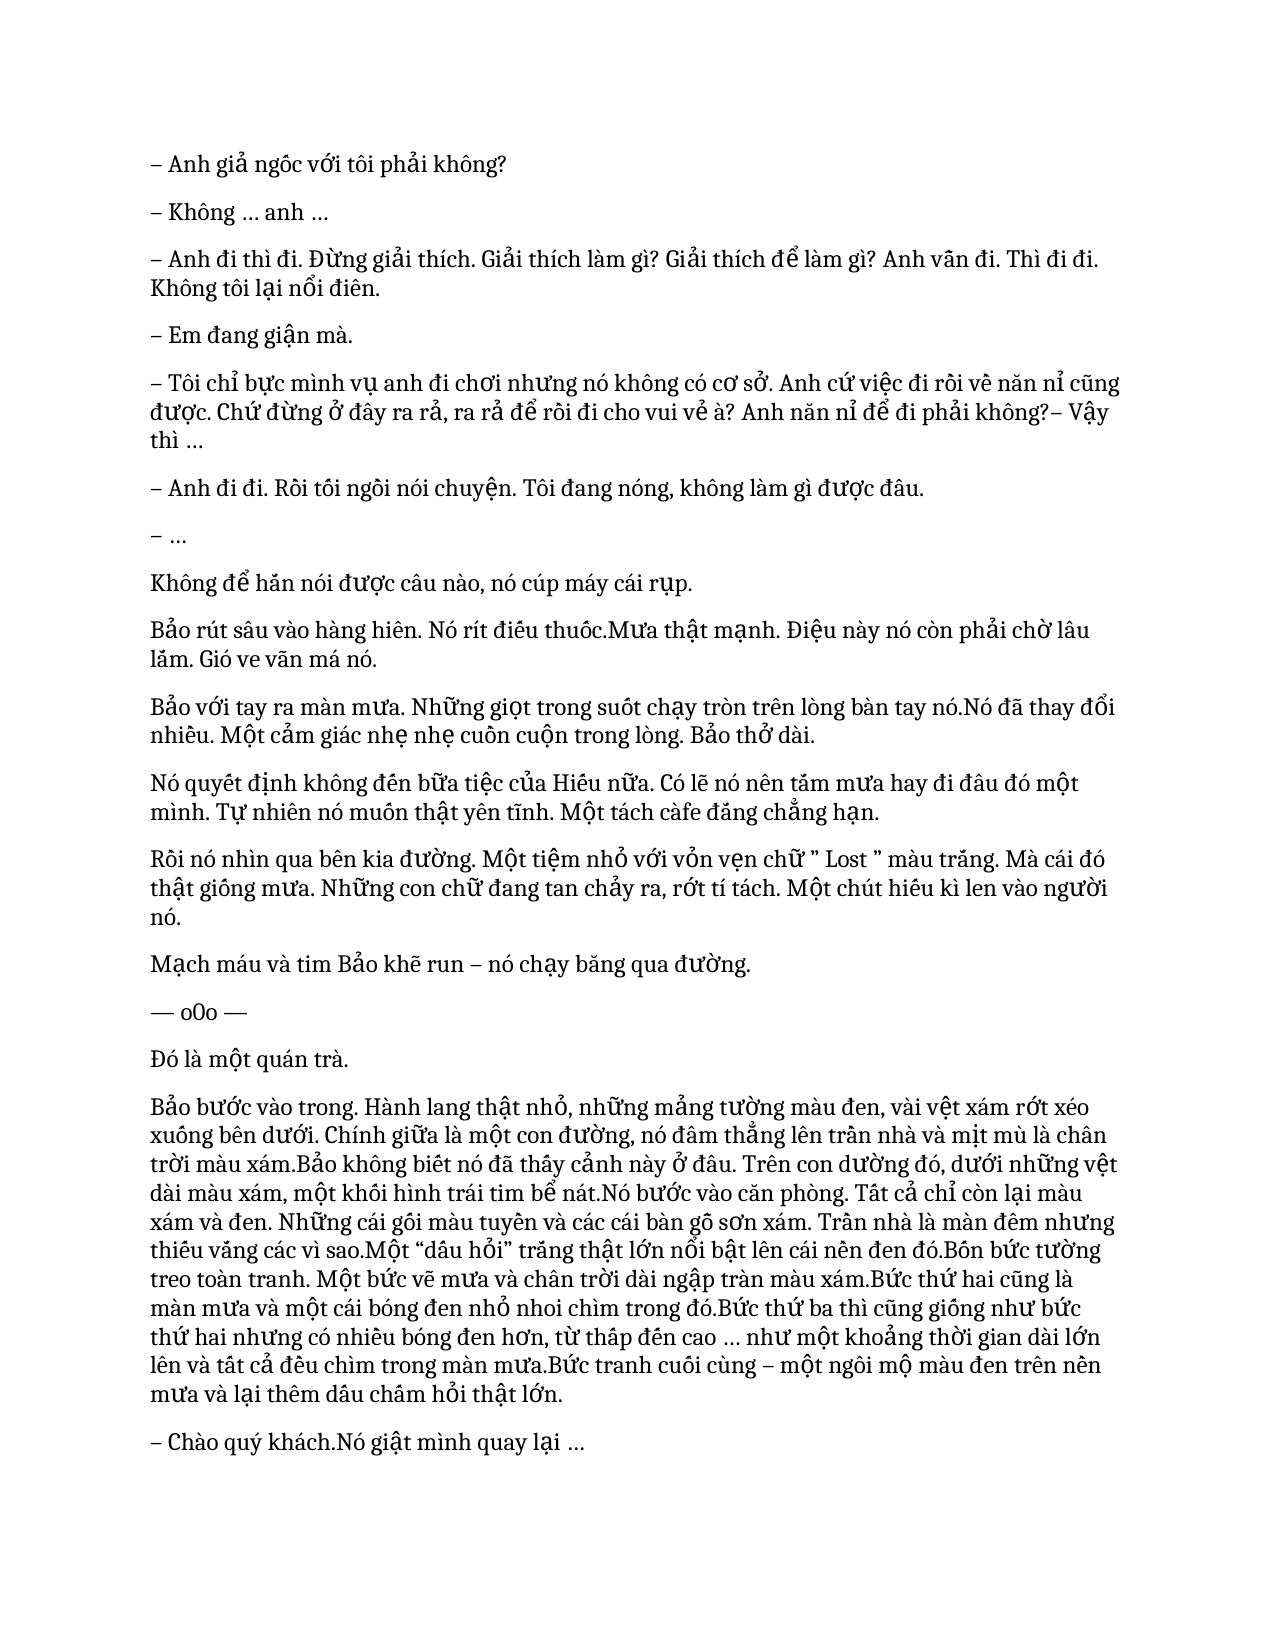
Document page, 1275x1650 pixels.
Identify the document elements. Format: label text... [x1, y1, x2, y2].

text – Không … anh … [150, 197, 1125, 226]
text – Tôi chỉ bực mình vụ anh đi chơi nhưng nó không có cơ sở. Anh cứ việc đi rồi về năn nỉ cũng được. Chứ đừng ở đây ra rả, ra rả để rồi đi cho vui vẻ à? Anh năn nỉ để đi phải không?– Vậy thì … [150, 369, 1125, 455]
text – Anh giả ngốc với tôi phải không? [150, 150, 1125, 179]
text – Anh đi đi. Rồi tối ngồi nói chuyện. Tôi đang nóng, không làm gì được đâu. [150, 474, 1125, 502]
text Rồi nó nhìn qua bên kia đường. Một tiệm nhỏ với vỏn vẹn chữ ” Lost ” màu trắng. Mà cái đó thật giống mưa. Những con chữ đang tan chảy ra, rớt tí tách. Một chút hiếu kì len vào người nó. [150, 845, 1125, 931]
text – Anh đi thì đi. Đừng giải thích. Giải thích làm gì? Giải thích để làm gì? Anh vẫn đi. Thì đi đi. Không tôi lại nổi điên. [150, 245, 1125, 302]
text – Em đang giận mà. [150, 321, 1125, 350]
text Mạch máu và tim Bảo khẽ run – nó chạy băng qua đường. [150, 950, 1125, 979]
text – Chào quý khách.Nó giật mình quay lại … [150, 1427, 1125, 1456]
text Đó là một quán trà. [150, 1045, 1125, 1074]
text — o0o — [150, 997, 1125, 1026]
text Nó quyết định không đến bữa tiệc của Hiếu nữa. Có lẽ nó nên tắm mưa hay đi đâu đó một mình. Tự nhiên nó muốn thật yên tĩnh. Một tách càfe đắng chẳng hạn. [150, 769, 1125, 826]
text Không để hắn nói được câu nào, nó cúp máy cái rụp. [150, 569, 1125, 597]
text – … [150, 521, 1125, 550]
text Bảo bước vào trong. Hành lang thật nhỏ, những mảng tường màu đen, vài vệt xám rớt xéo xuống bên dưới. Chính giữa là một con đường, nó đâm thẳng lên trần nhà và mịt mù là chân trời màu xám.Bảo không biết nó đã thấy cảnh này ở đâu. Trên con dường đó, dưới những vệt dài màu xám, một khối hình trái tim bể nát.Nó bước vào căn phòng. Tất cả chỉ còn lại màu xám và đen. Những cái gối màu tuyền và các cái bàn gỗ sơn xám. Trần nhà là màn đêm nhưng thiếu vắng các vì sao.Một “dấu hỏi” trắng thật lớn nổi bật lên cái nền đen đó.Bốn bức tường treo toàn tranh. Một bức vẽ mưa và chân trời dài ngập tràn màu xám.Bức thứ hai cũng là màn mưa và một cái bóng đen nhỏ nhoi chìm trong đó.Bức thứ ba thì cũng giống như bức thứ hai nhưng có nhiều bóng đen hơn, từ thấp đến cao … như một khoảng thời gian dài lớn lên và tất cả đều chìm trong màn mưa.Bức tranh cuối cùng – một ngôi mộ màu đen trên nền mưa và lại thêm dấu chấm hỏi thật lớn. [150, 1092, 1125, 1409]
text Bảo với tay ra màn mưa. Những giọt trong suốt chạy tròn trên lòng bàn tay nó.Nó đã thay đổi nhiều. Một cảm giác nhẹ nhẹ cuồn cuộn trong lòng. Bảo thở dài. [150, 692, 1125, 750]
text Bảo rút sâu vào hàng hiên. Nó rít điếu thuốc.Mưa thật mạnh. Điệu này nó còn phải chờ lâu lắm. Gió ve vãn má nó. [150, 616, 1125, 674]
